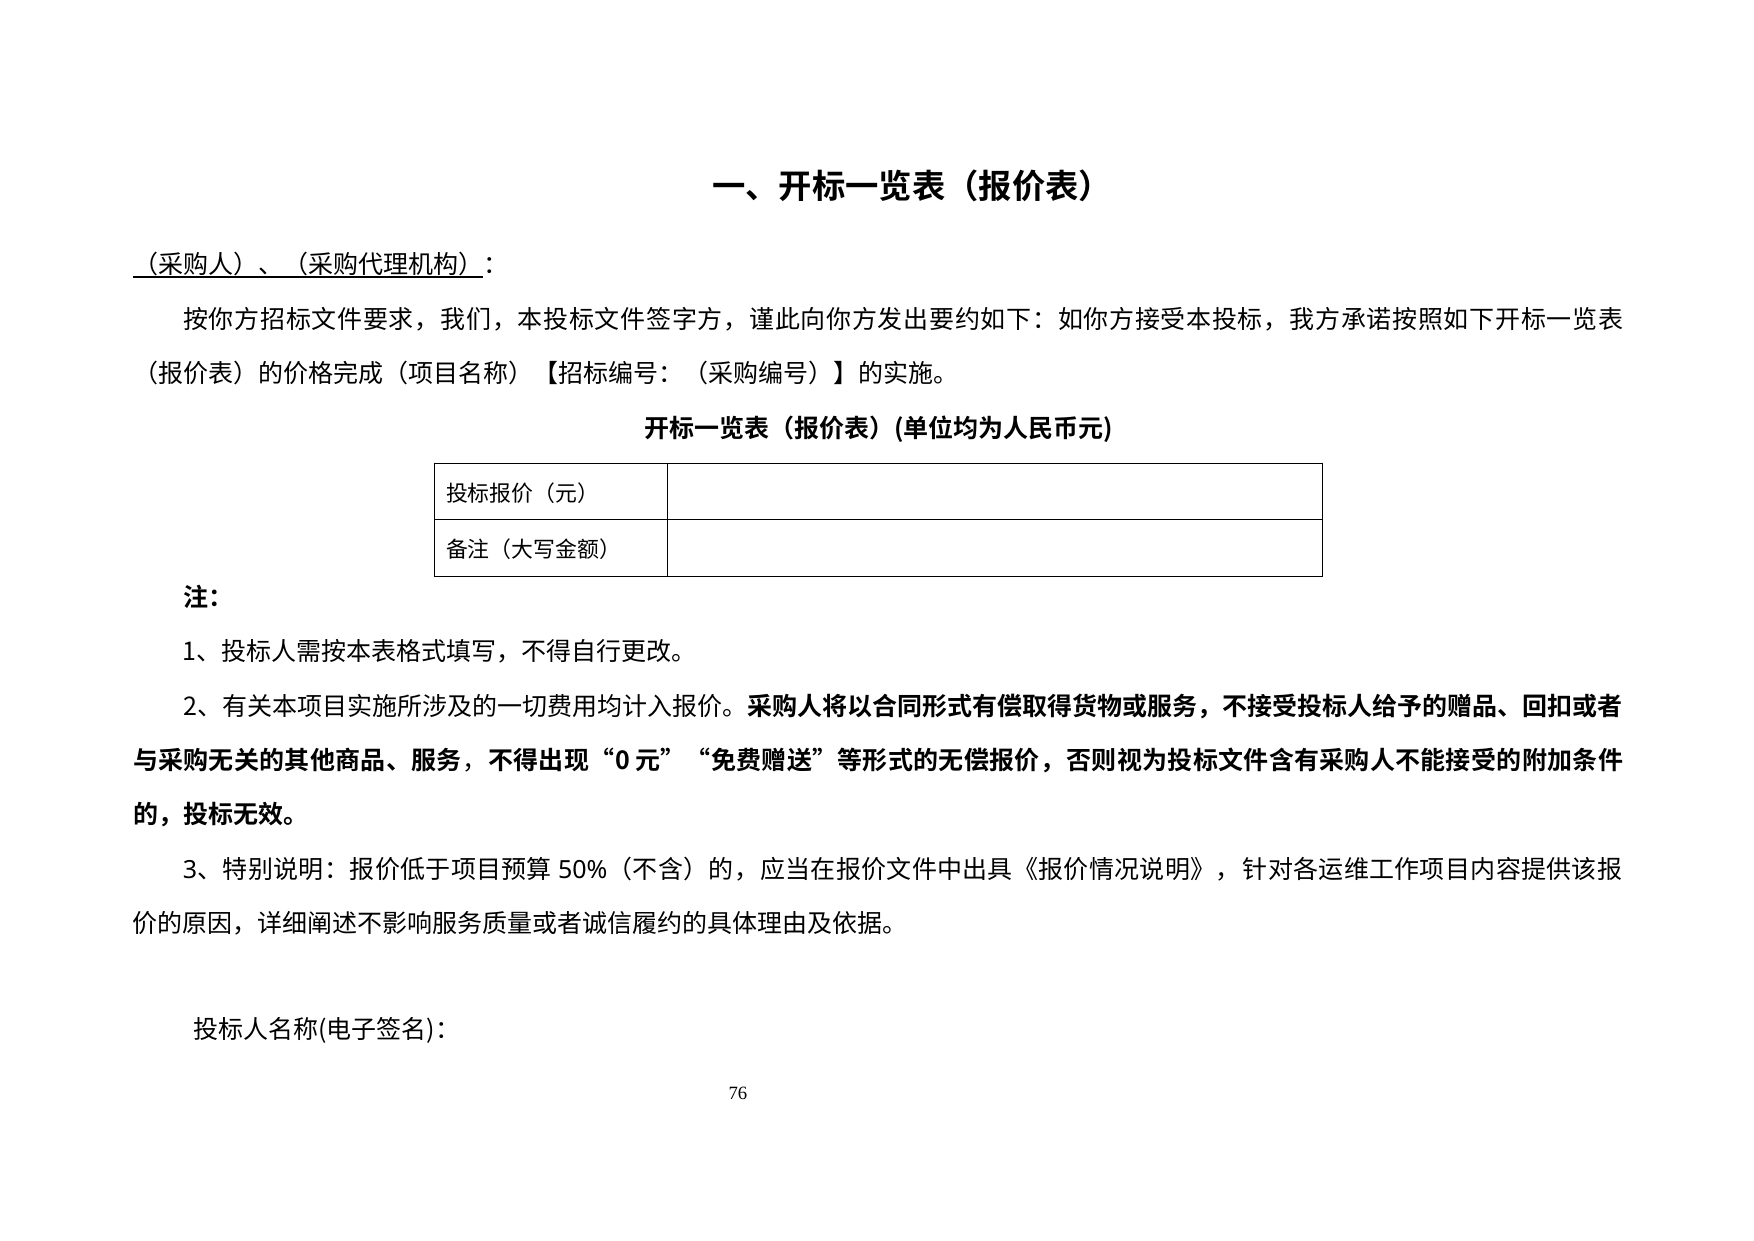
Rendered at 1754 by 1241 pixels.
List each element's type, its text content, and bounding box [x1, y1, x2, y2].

table_cell 备注（大写金额） [435, 520, 667, 576]
text 2、有关本项目实施所涉及的一切费用均计入报价。采购人将以合同形式有偿取得货物或服务，不接受投标人给予的赠品、回扣或者与采购无关的其他商品、服务，不得出现“0元”“免费赠送”等形式的无偿报价，否则视为投标文件含有采购人不能接受的附加条件的，投标无效。 [133, 686, 1624, 831]
table_cell [668, 520, 1322, 576]
text 3、特别说明：报价低于项目预算50%（不含）的，应当在报价文件中出具《报价情况说明》，针对各运维工作项目内容提供该报价的原因，详细阐述不影响服务质量或者诚信履约的具体理由及依据。 [133, 849, 1624, 940]
text 开标一览表（报价表）(单位均为人民币元) [133, 408, 1624, 444]
table_header 投标报价（元） [435, 464, 667, 519]
text 1、投标人需按本表格式填写，不得自行更改。 [133, 632, 1624, 668]
text 注： [183, 577, 1624, 613]
text 投标人名称(电子签名)： [133, 1009, 1624, 1046]
text 一、开标一览表（报价表） [133, 160, 1624, 208]
text （采购人）、（采购代理机构）： [133, 245, 1624, 281]
text 按你方招标文件要求，我们，本投标文件签字方，谨此向你方发出要约如下：如你方接受本投标，我方承诺按照如下开标一览表（报价表）的价格完成（项目名称）【招标编号：（采购编号）】的实施。 [133, 299, 1624, 390]
table_header [668, 464, 1322, 519]
